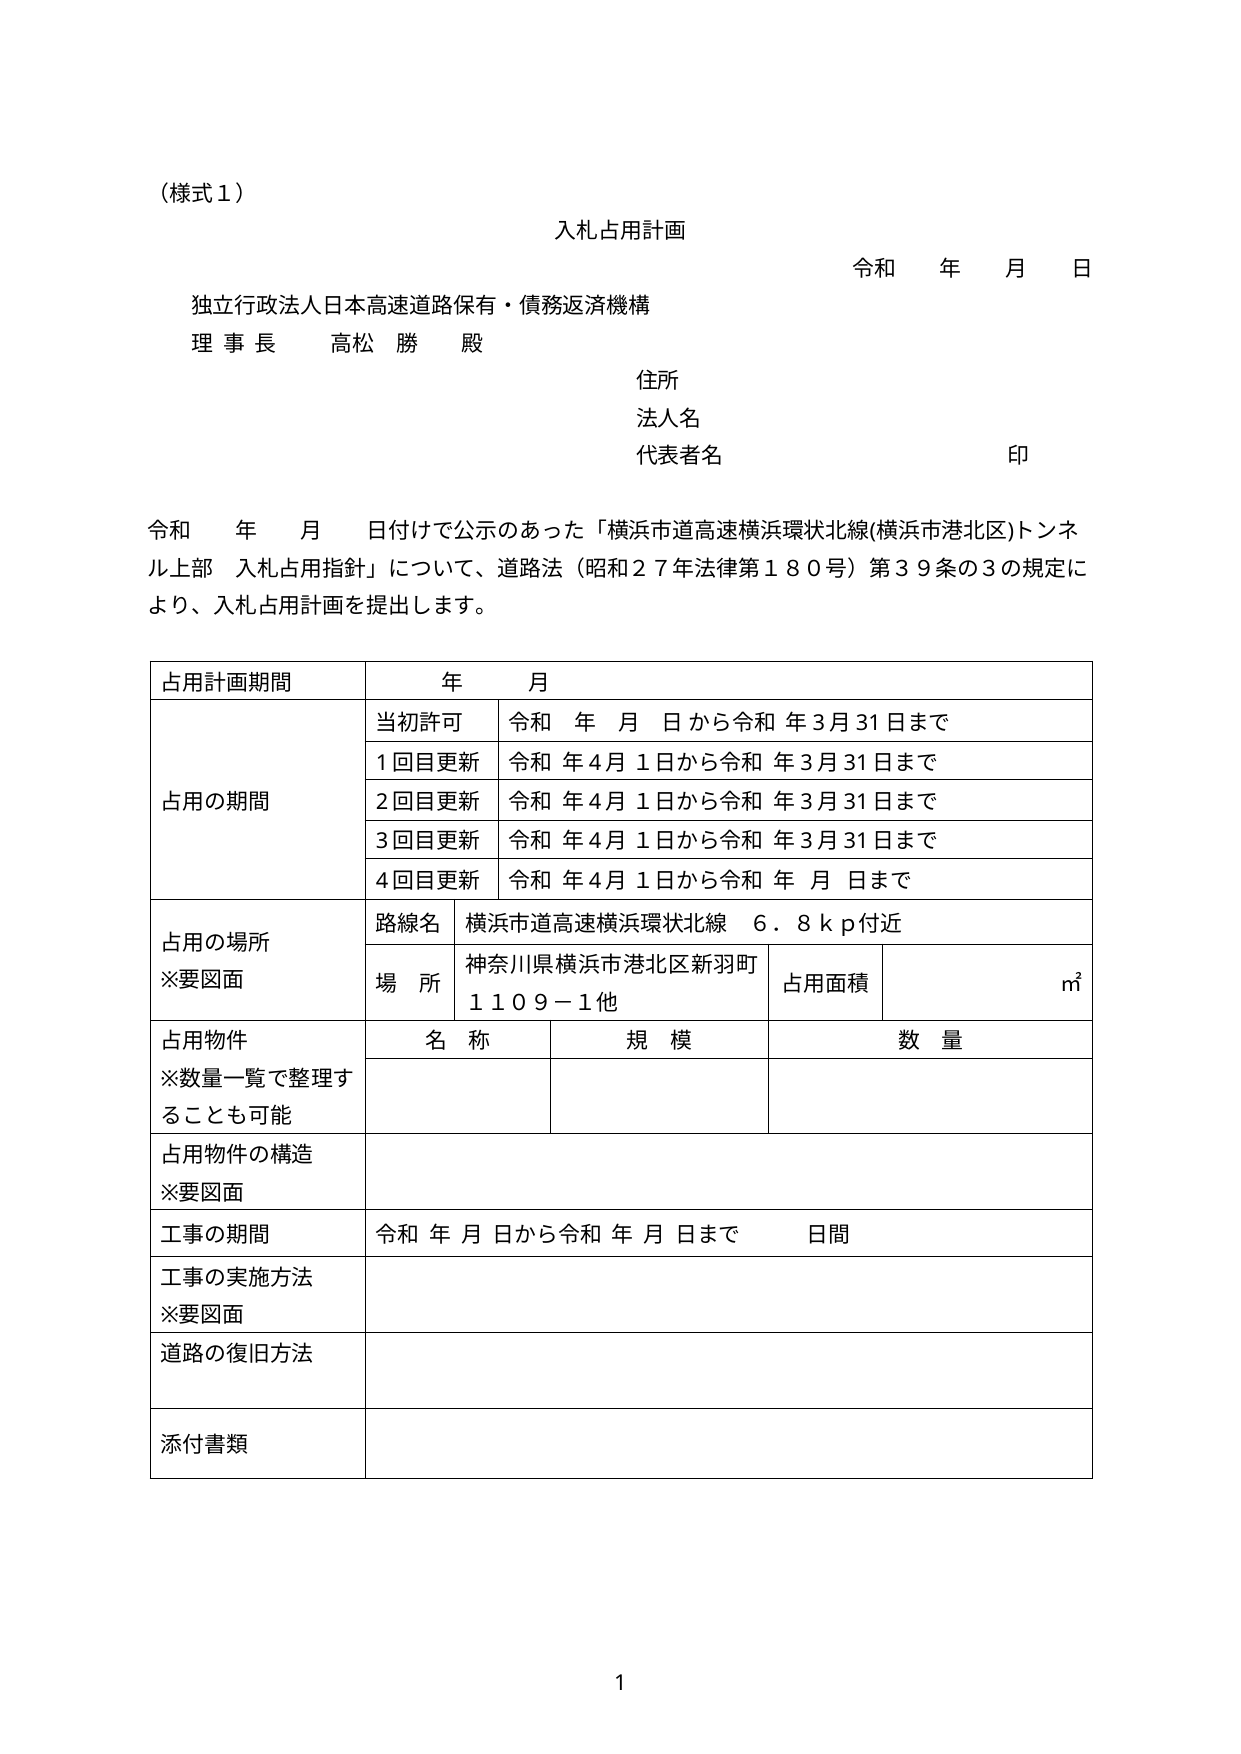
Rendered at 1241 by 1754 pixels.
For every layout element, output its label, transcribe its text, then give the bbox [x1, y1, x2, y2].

table_cell 占用物件 ※数量一覧で整理することも可能 [151, 1021, 365, 1133]
table_cell 令和 年 月 日 から令和 年 3月31日まで [499, 700, 1092, 741]
table_cell 4回目更新 [366, 859, 498, 899]
table_cell 令和 年 4月 １日から令和 年 3月31日まで [499, 742, 1092, 779]
table_cell 工事の期間 [151, 1210, 365, 1256]
table_cell [366, 1059, 550, 1133]
table_header 年 月 [366, 662, 1092, 699]
table_cell 路線名 [366, 900, 454, 943]
text 令和 年 月 日付けで公示のあった「横浜市道高速横浜環状北線(横浜市港北区)トンネル上部 入札占用指針」について、道路法（昭和２７年法律第１８０号）第３９条の３の規定により、入札占用計画を提出します。 [147, 511, 1092, 623]
table_cell 令和 年 4月 １日から令和 年 3月31日まで [499, 780, 1092, 820]
text （様式１） [148, 173, 1092, 211]
text 独立行政法人日本高速道路保有・債務返済機構 [191, 286, 1092, 323]
table_cell 令和 年 月 日から令和 年 月 日まで 日間 [366, 1210, 1092, 1256]
table_cell [366, 1409, 1092, 1478]
table_cell 占用物件の構造 ※要図面 [151, 1134, 365, 1209]
table_cell 横浜市道高速横浜環状北線 ６．８ｋｐ付近 [455, 900, 1092, 943]
table_cell 令和 年 4月 １日から令和 年 月 日まで [499, 859, 1092, 899]
table_cell [769, 1059, 1092, 1133]
table_cell 数 量 [769, 1021, 1092, 1058]
text 令和 年 月 日 [191, 248, 1092, 286]
table_cell 占用の場所 ※要図面 [151, 900, 365, 1019]
table_cell 名 称 [366, 1021, 550, 1058]
table_cell 占用の期間 [151, 700, 365, 899]
table_cell [551, 1059, 768, 1133]
table_cell [366, 1134, 1092, 1209]
table_cell 1回目更新 [366, 742, 498, 779]
table_cell 工事の実施方法 ※要図面 [151, 1257, 365, 1332]
text 代表者名 印 [636, 436, 1092, 473]
text 理 事 長 高松 勝 殿 [148, 323, 1092, 361]
text 入札占用計画 [148, 211, 1092, 248]
table_cell 2回目更新 [366, 780, 498, 820]
table_cell 添付書類 [151, 1409, 365, 1478]
table_cell 当初許可 [366, 700, 498, 741]
text 住所 [636, 361, 1092, 398]
table_cell 占用面積 [769, 945, 882, 1019]
table_cell 場 所 [366, 945, 454, 1019]
table_cell 令和 年 4月 １日から令和 年 3月31日まで [499, 821, 1092, 858]
table_cell 道路の復旧方法 [151, 1333, 365, 1408]
table_cell [366, 1333, 1092, 1408]
table_cell 規 模 [551, 1021, 768, 1058]
table_cell 3回目更新 [366, 821, 498, 858]
table_cell [366, 1257, 1092, 1332]
table_cell 神奈川県横浜市港北区新羽町１１０９－１他 [455, 945, 768, 1019]
text 法人名 [636, 398, 1092, 436]
table_header 占用計画期間 [151, 662, 365, 699]
table_cell ㎡ [883, 945, 1092, 1019]
